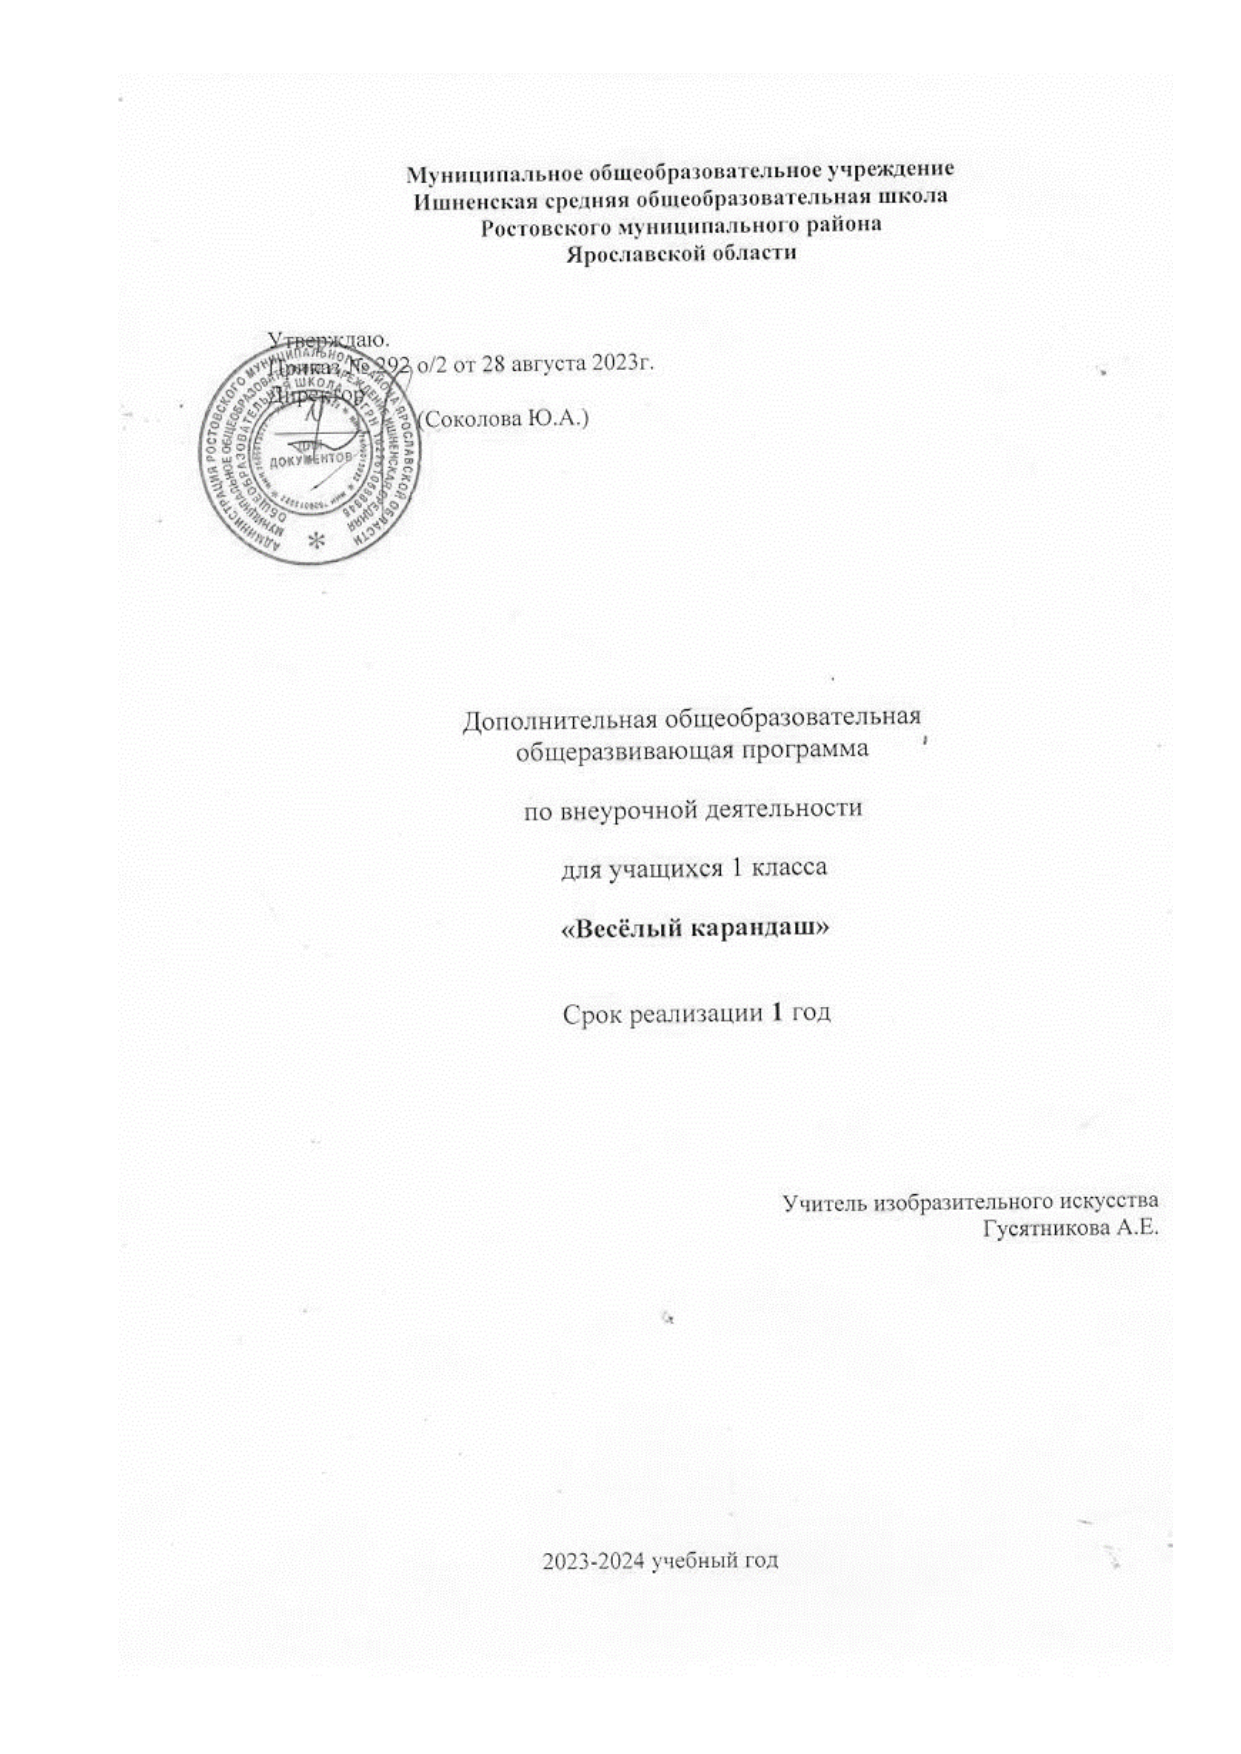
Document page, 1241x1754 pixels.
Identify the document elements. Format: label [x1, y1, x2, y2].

picture [118, 73, 1174, 1679]
